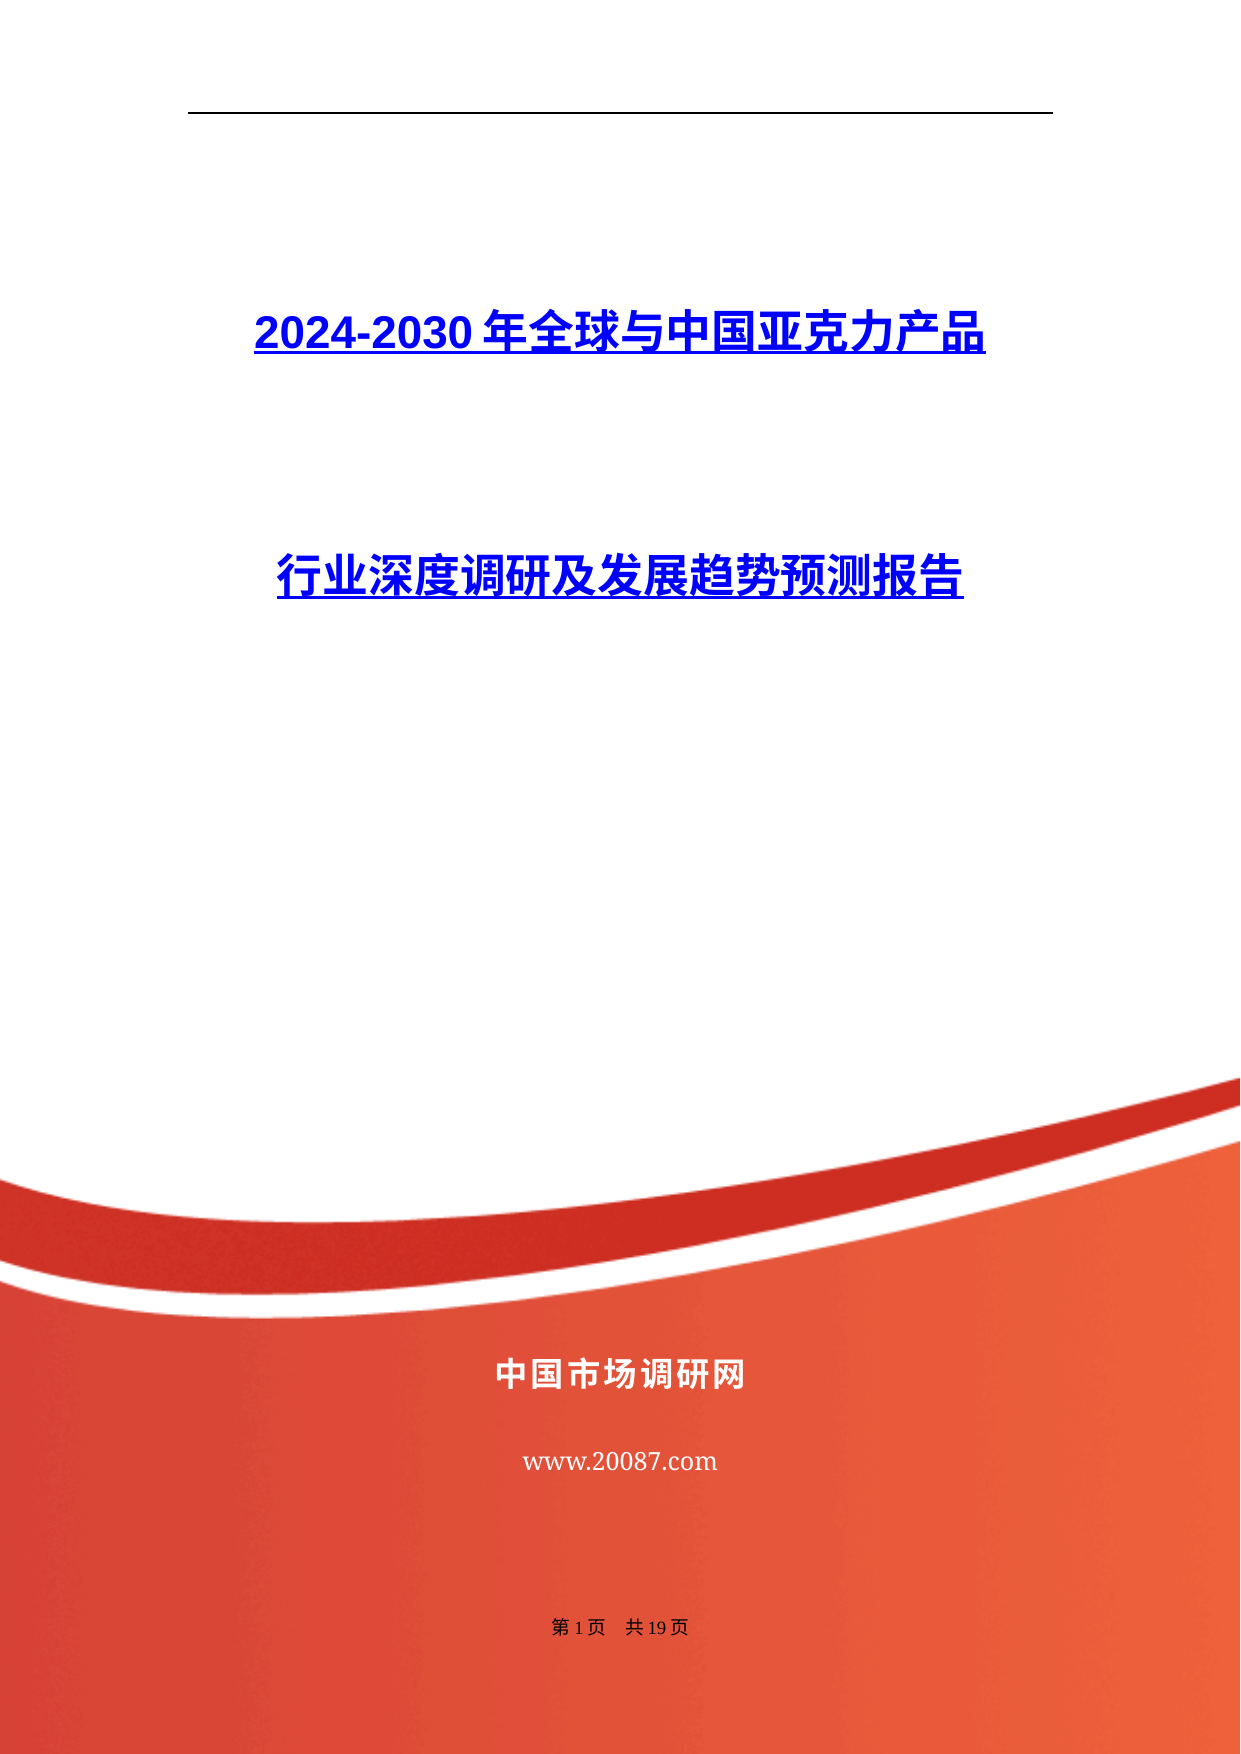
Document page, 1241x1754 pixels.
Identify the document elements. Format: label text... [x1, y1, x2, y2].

text www.20087.com [187, 1428, 1053, 1493]
picture [0, 1006, 1241, 1754]
table_header 2024-2030年全球与中国亚克力产品行业深度调研及发展趋势预测报告 [188, 207, 1053, 773]
subtitle 中国市场调研网 [187, 1339, 1053, 1404]
